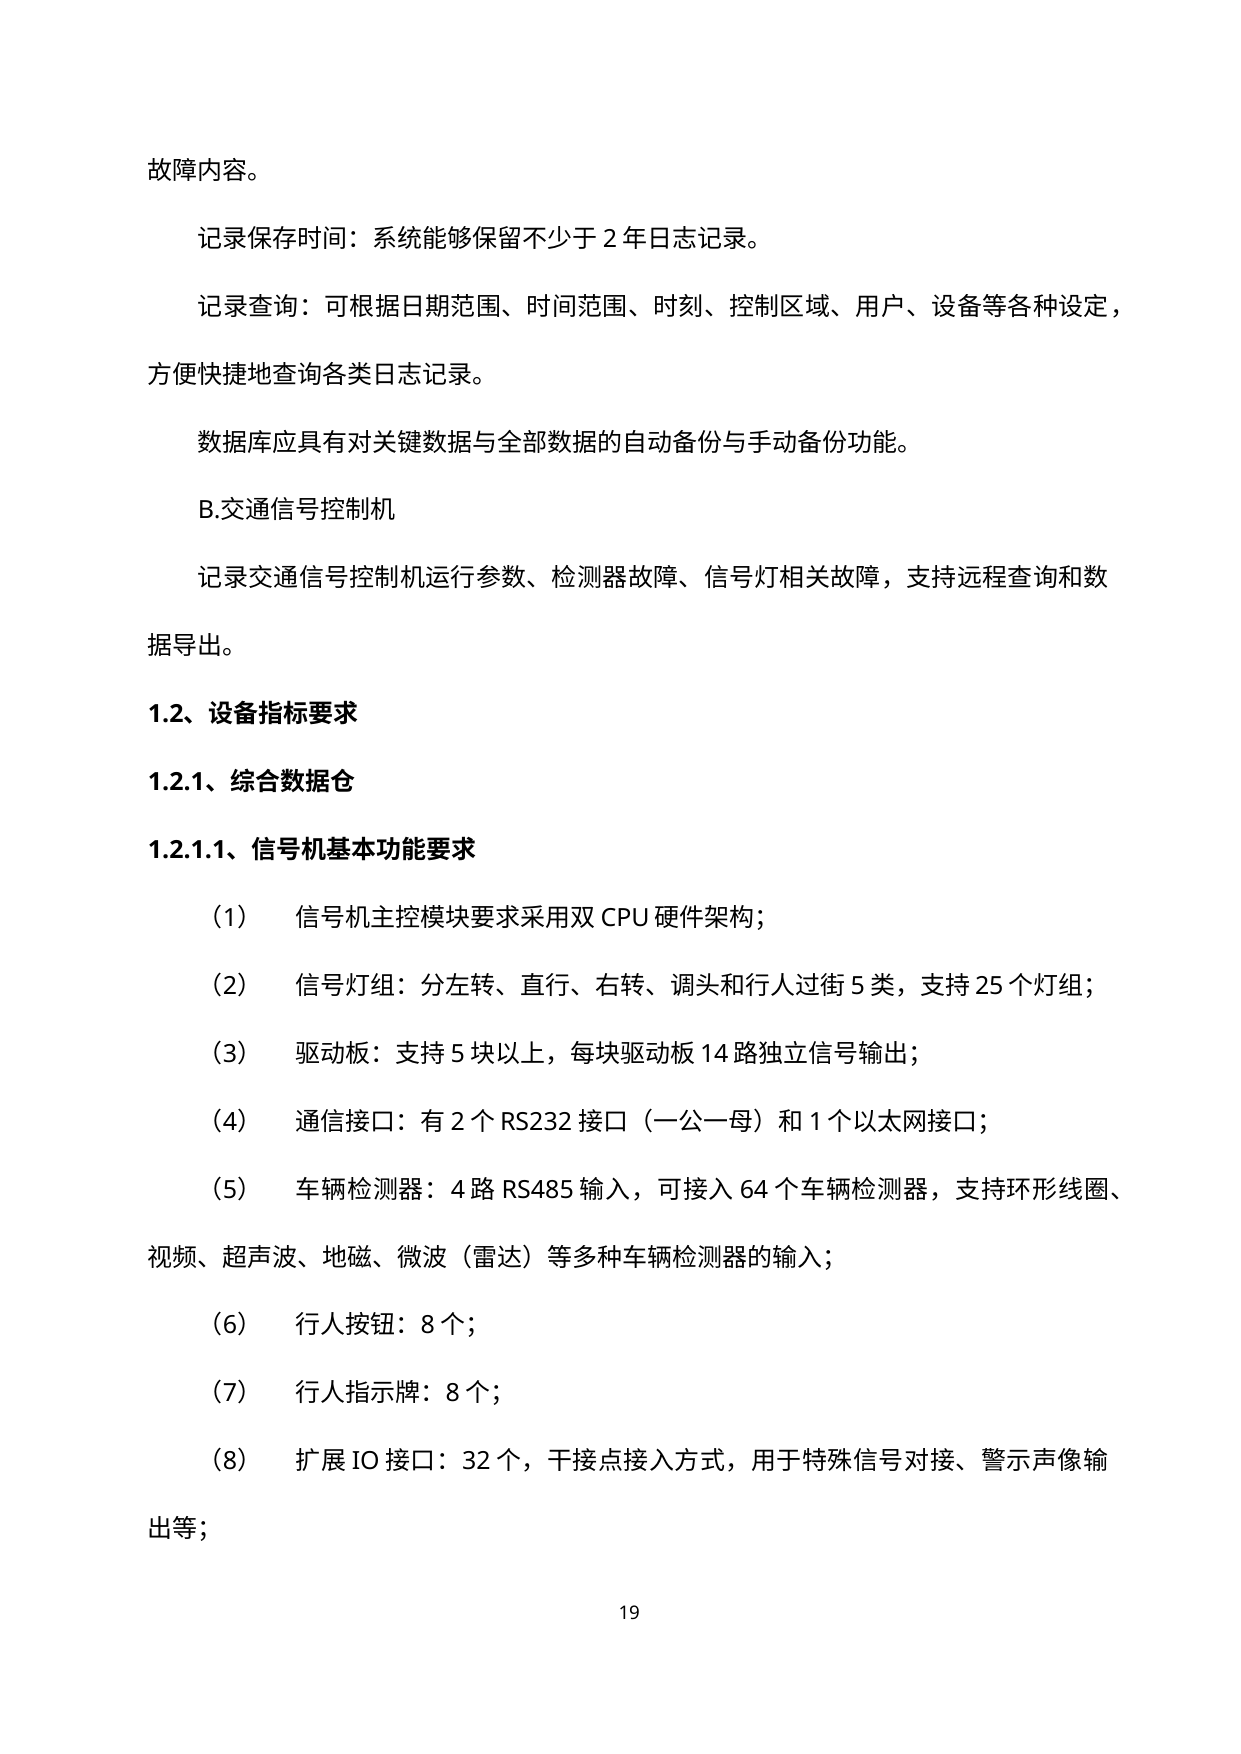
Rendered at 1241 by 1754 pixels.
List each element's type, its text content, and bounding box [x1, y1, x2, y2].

text 1.2.1、综合数据仓 [148, 746, 1110, 814]
text （2） 信号灯组：分左转、直行、右转、调头和行人过街5类，支持25个灯组； [148, 949, 1110, 1017]
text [148, 134, 1110, 202]
text （5） 车辆检测器：4路RS485输入，可接入64个车辆检测器，支持环形线圈、视频、超声波、地磁、微波（雷达）等多种车辆检测器的输入； [148, 1153, 1110, 1289]
text （7） 行人指示牌：8个； [148, 1357, 1110, 1425]
text （8） 扩展IO接口：32个，干接点接入方式，用于特殊信号对接、警示声像输出等； [148, 1425, 1110, 1561]
text 记录交通信号控制机运行参数、检测器故障、信号灯相关故障，支持远程查询和数据导出。 [148, 542, 1110, 678]
text 1.2.1.1、信号机基本功能要求 [148, 814, 1110, 882]
text B.交通信号控制机 [148, 474, 1110, 542]
text （1） 信号机主控模块要求采用双CPU硬件架构； [148, 882, 1110, 949]
text （3） 驱动板：支持5块以上，每块驱动板14路独立信号输出； [148, 1017, 1110, 1085]
text 记录保存时间：系统能够保留不少于2年日志记录。 [148, 202, 1110, 270]
text 记录查询：可根据日期范围、时间范围、时刻、控制区域、用户、设备等各种设定，方便快捷地查询各类日志记录。 [148, 270, 1110, 406]
text （4） 通信接口：有2个RS232 接口（一公一母）和1个以太网接口； [148, 1085, 1110, 1153]
text 数据库应具有对关键数据与全部数据的自动备份与手动备份功能。 [148, 406, 1110, 474]
text 1.2、设备指标要求 [148, 678, 1110, 746]
text （6） 行人按钮：8个； [148, 1289, 1110, 1357]
